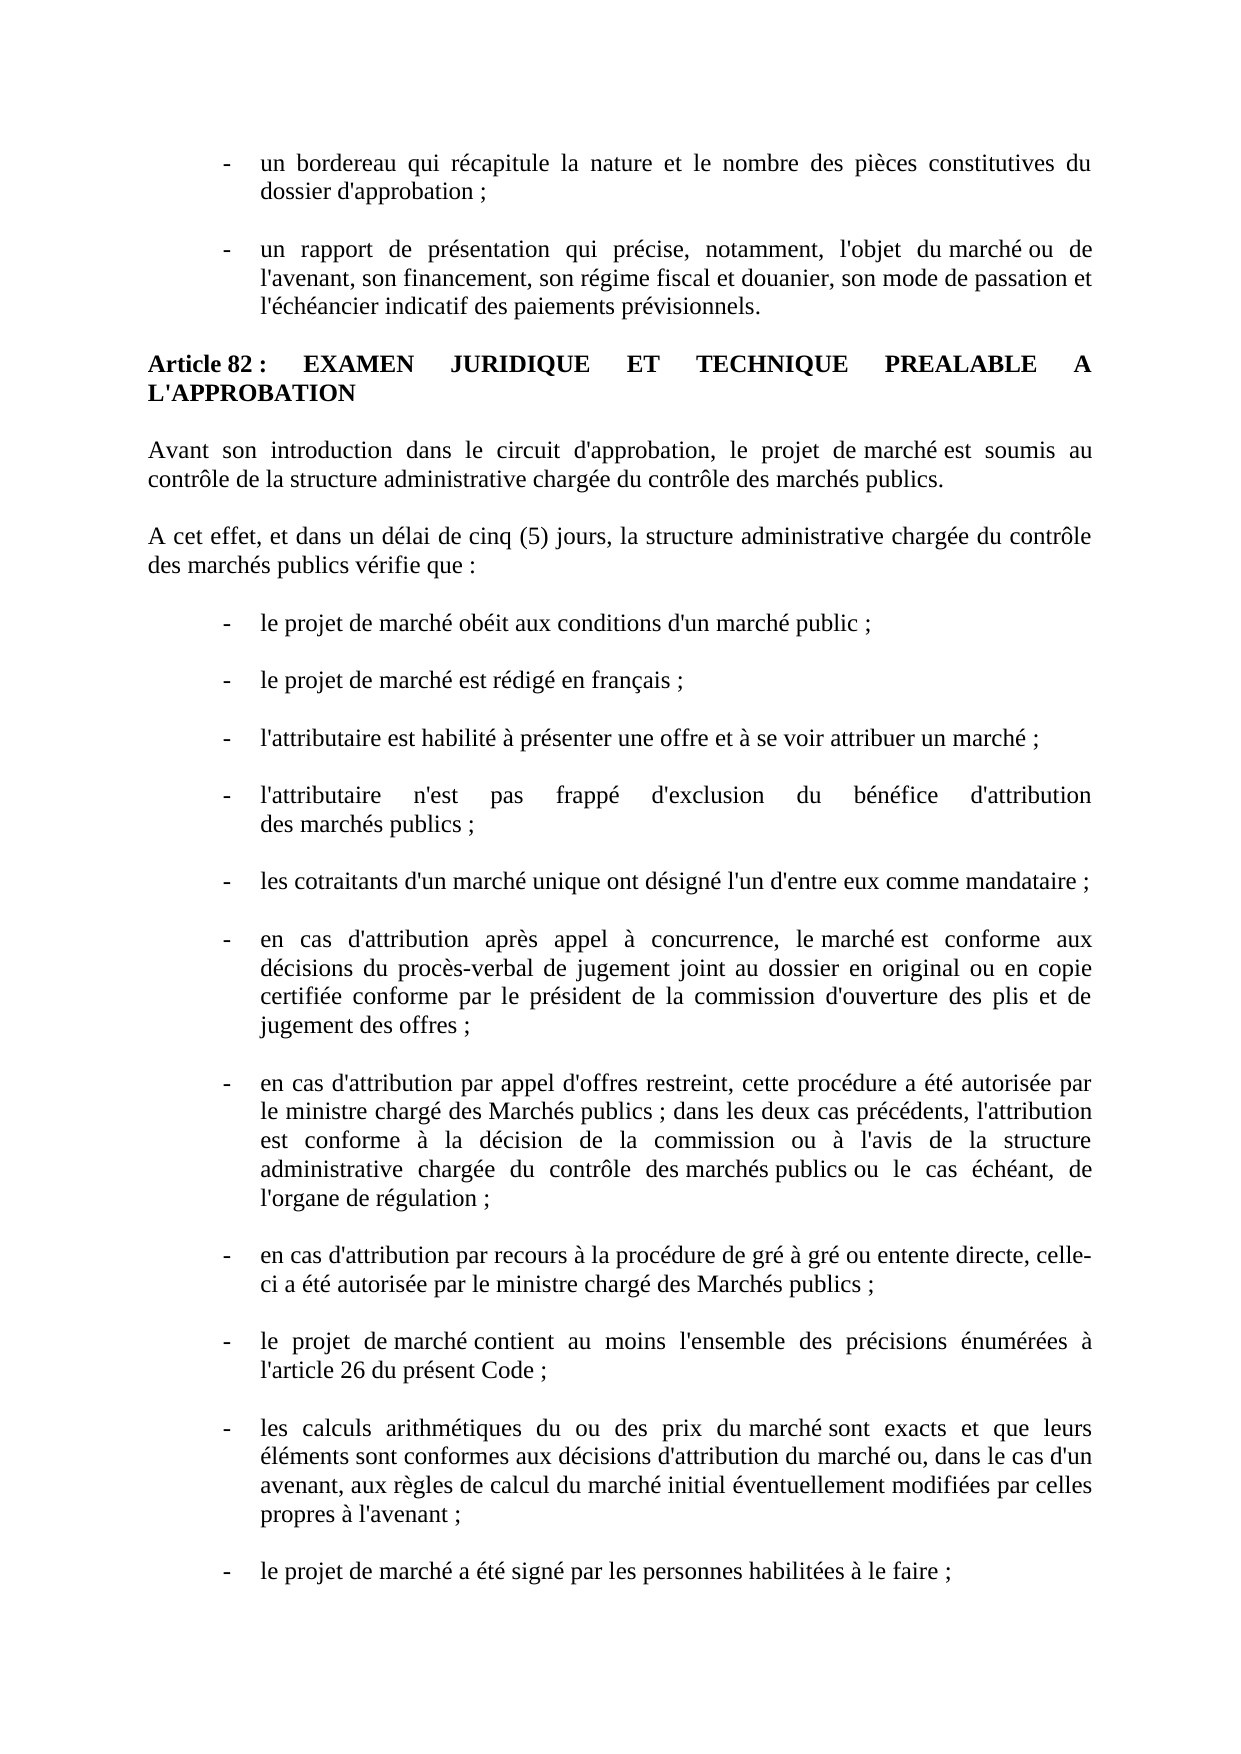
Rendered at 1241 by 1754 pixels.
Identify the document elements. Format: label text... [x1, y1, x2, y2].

text Article 82 : EXAMEN JURIDIQUE ET TECHNIQUE PREALABLE A L'APPROBATION [148, 349, 1093, 406]
list les calculs arithmétiques du ou des prix du marché sont exacts et que leurs éléments sont conformes aux décisions d'attribution du marché ou, dans le cas d'un avenant, aux règles de calcul du marché initial éventuellement modifiées par celles propres à l'avenant ; [223, 1413, 1093, 1528]
list en cas d'attribution après appel à concurrence, le marché est conforme aux décisions du procès-verbal de jugement joint au dossier en original ou en copie certifiée conforme par le président de la commission d'ouverture des plis et de jugement des offres ; [223, 924, 1093, 1039]
text A cet effet, et dans un délai de cinq (5) jours, la structure administrative chargée du contrôle des marchés publics vérifie que : [148, 521, 1093, 579]
list les cotraitants d'un marché unique ont désigné l'un d'entre eux comme mandataire ; [223, 866, 1093, 895]
list le projet de marché contient au moins l'ensemble des précisions énumérées à l'article 26 du présent Code ; [223, 1326, 1093, 1384]
list l'attributaire n'est pas frappé d'exclusion du bénéfice d'attribution des marchés publics ; [223, 780, 1093, 838]
list le projet de marché est rédigé en français ; [223, 665, 1093, 694]
list en cas d'attribution par appel d'offres restreint, cette procédure a été autorisée par le ministre chargé des Marchés publics ; dans les deux cas précédents, l'attribution est conforme à la décision de la commission ou à l'avis de la structure administrative chargée du contrôle des marchés publics ou le cas échéant, de l'organe de régulation ; [223, 1068, 1093, 1211]
list le projet de marché obéit aux conditions d'un marché public ; [223, 608, 1093, 636]
list le projet de marché a été signé par les personnes habilitées à le faire ; [223, 1556, 1093, 1585]
list l'attributaire est habilité à présenter une offre et à se voir attribuer un marché ; [223, 723, 1093, 751]
text Avant son introduction dans le circuit d'approbation, le projet de marché est soumis au contrôle de la structure administrative chargée du contrôle des marchés publics. [148, 435, 1093, 493]
list un bordereau qui récapitule la nature et le nombre des pièces constitutives du dossier d'approbation ; [223, 148, 1093, 205]
list en cas d'attribution par recours à la procédure de gré à gré ou entente directe, celle-ci a été autorisée par le ministre chargé des Marchés publics ; [223, 1240, 1093, 1298]
list un rapport de présentation qui précise, notamment, l'objet du marché ou de l'avenant, son financement, son régime fiscal et douanier, son mode de passation et l'échéancier indicatif des paiements prévisionnels. [223, 234, 1093, 320]
